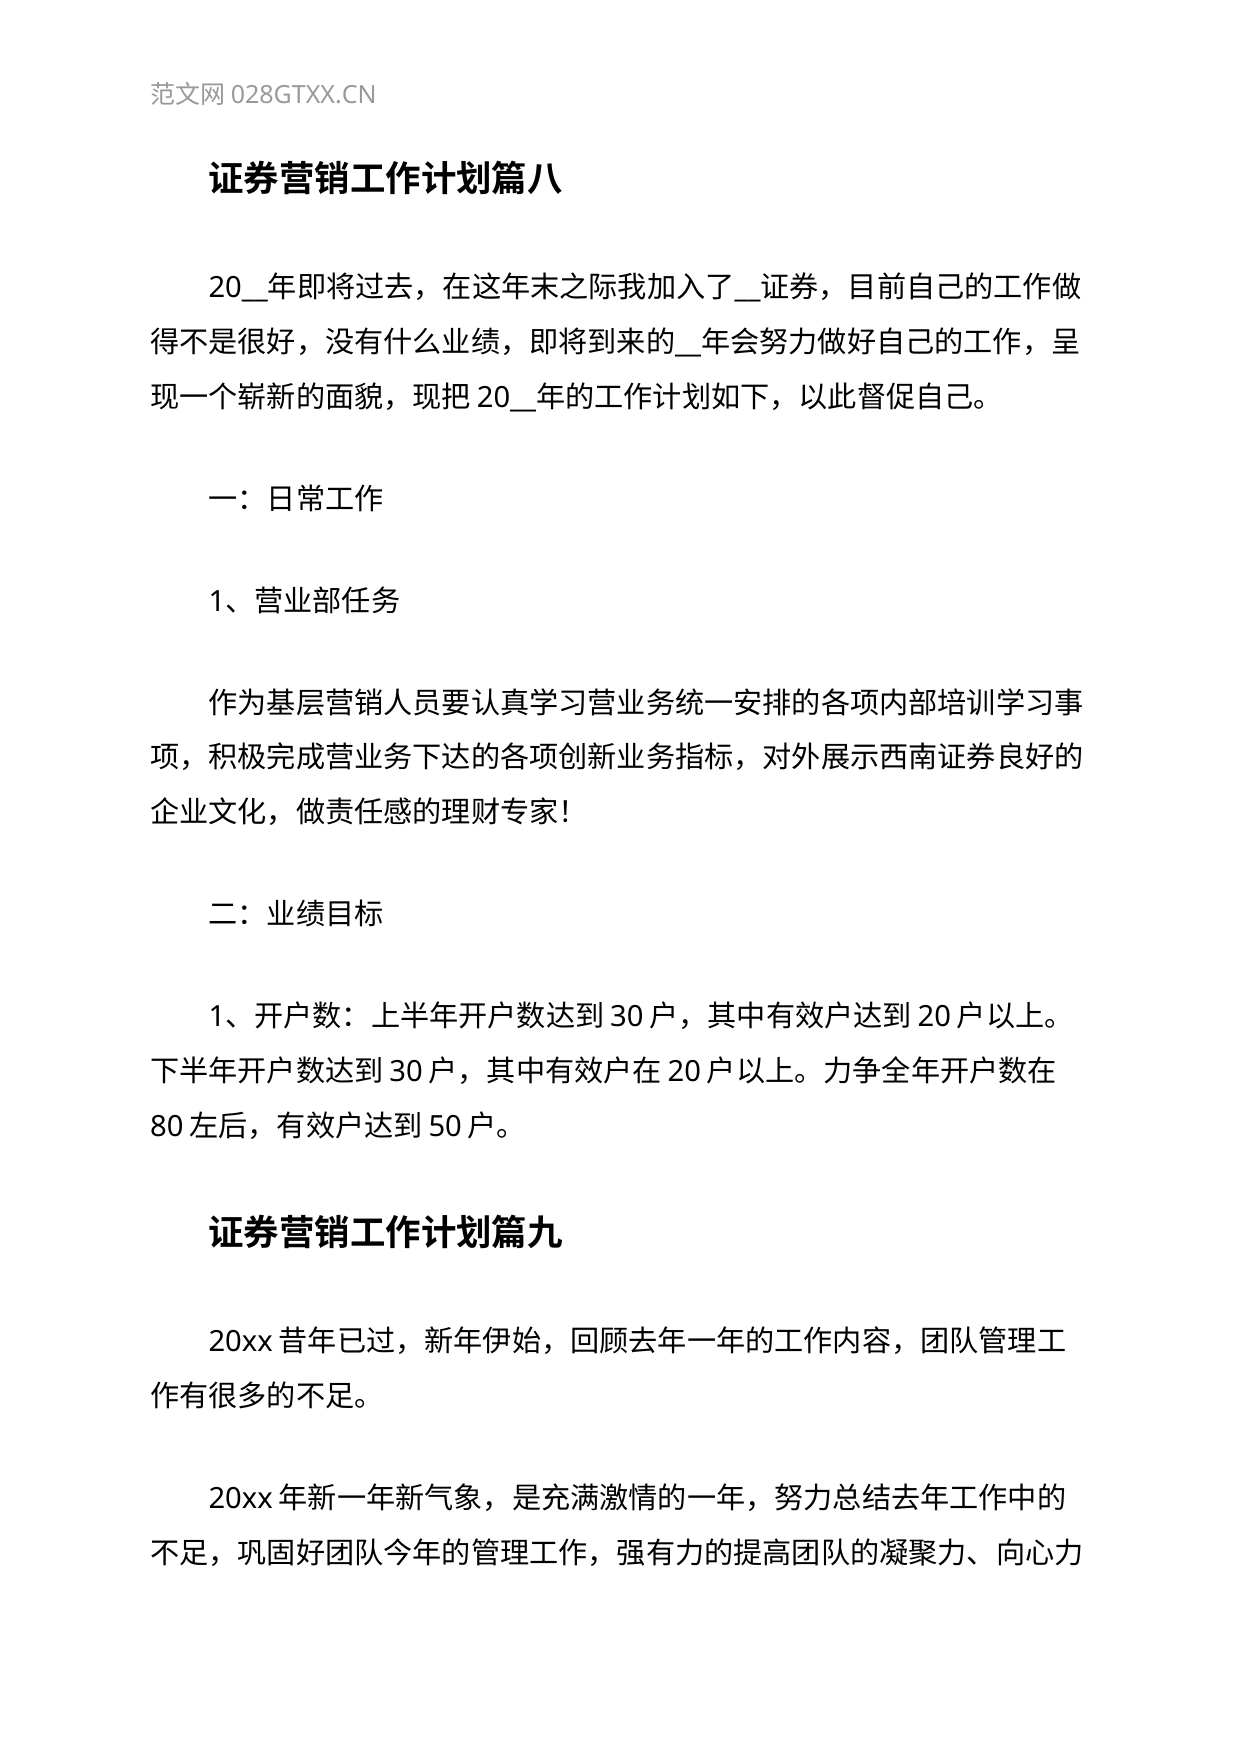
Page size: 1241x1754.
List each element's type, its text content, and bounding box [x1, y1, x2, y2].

text 证券营销工作计划篇九 [150, 1204, 1090, 1256]
text 二：业绩目标 [150, 891, 1090, 933]
text 20__年即将过去，在这年末之际我加入了__证券，目前自己的工作做得不是很好，没有什么业绩，即将到来的__年会努力做好自己的工作，呈现一个崭新的面貌，现把20__年的工作计划如下，以此督促自己。 [150, 263, 1090, 416]
text 作为基层营销人员要认真学习营业务统一安排的各项内部培训学习事项，积极完成营业务下达的各项创新业务指标，对外展示西南证券良好的企业文化，做责任感的理财专家！ [150, 679, 1090, 831]
text 一：日常工作 [150, 475, 1090, 518]
text 1、开户数：上半年开户数达到30户，其中有效户达到20户以上。下半年开户数达到30户，其中有效户在20户以上。力争全年开户数在80左后，有效户达到50户。 [150, 992, 1090, 1145]
text 1、营业部任务 [150, 577, 1090, 619]
text 证券营销工作计划篇八 [150, 150, 1090, 201]
text 20xx昔年已过，新年伊始，回顾去年一年的工作内容，团队管理工作有很多的不足。 [150, 1318, 1090, 1415]
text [150, 1475, 1090, 1572]
